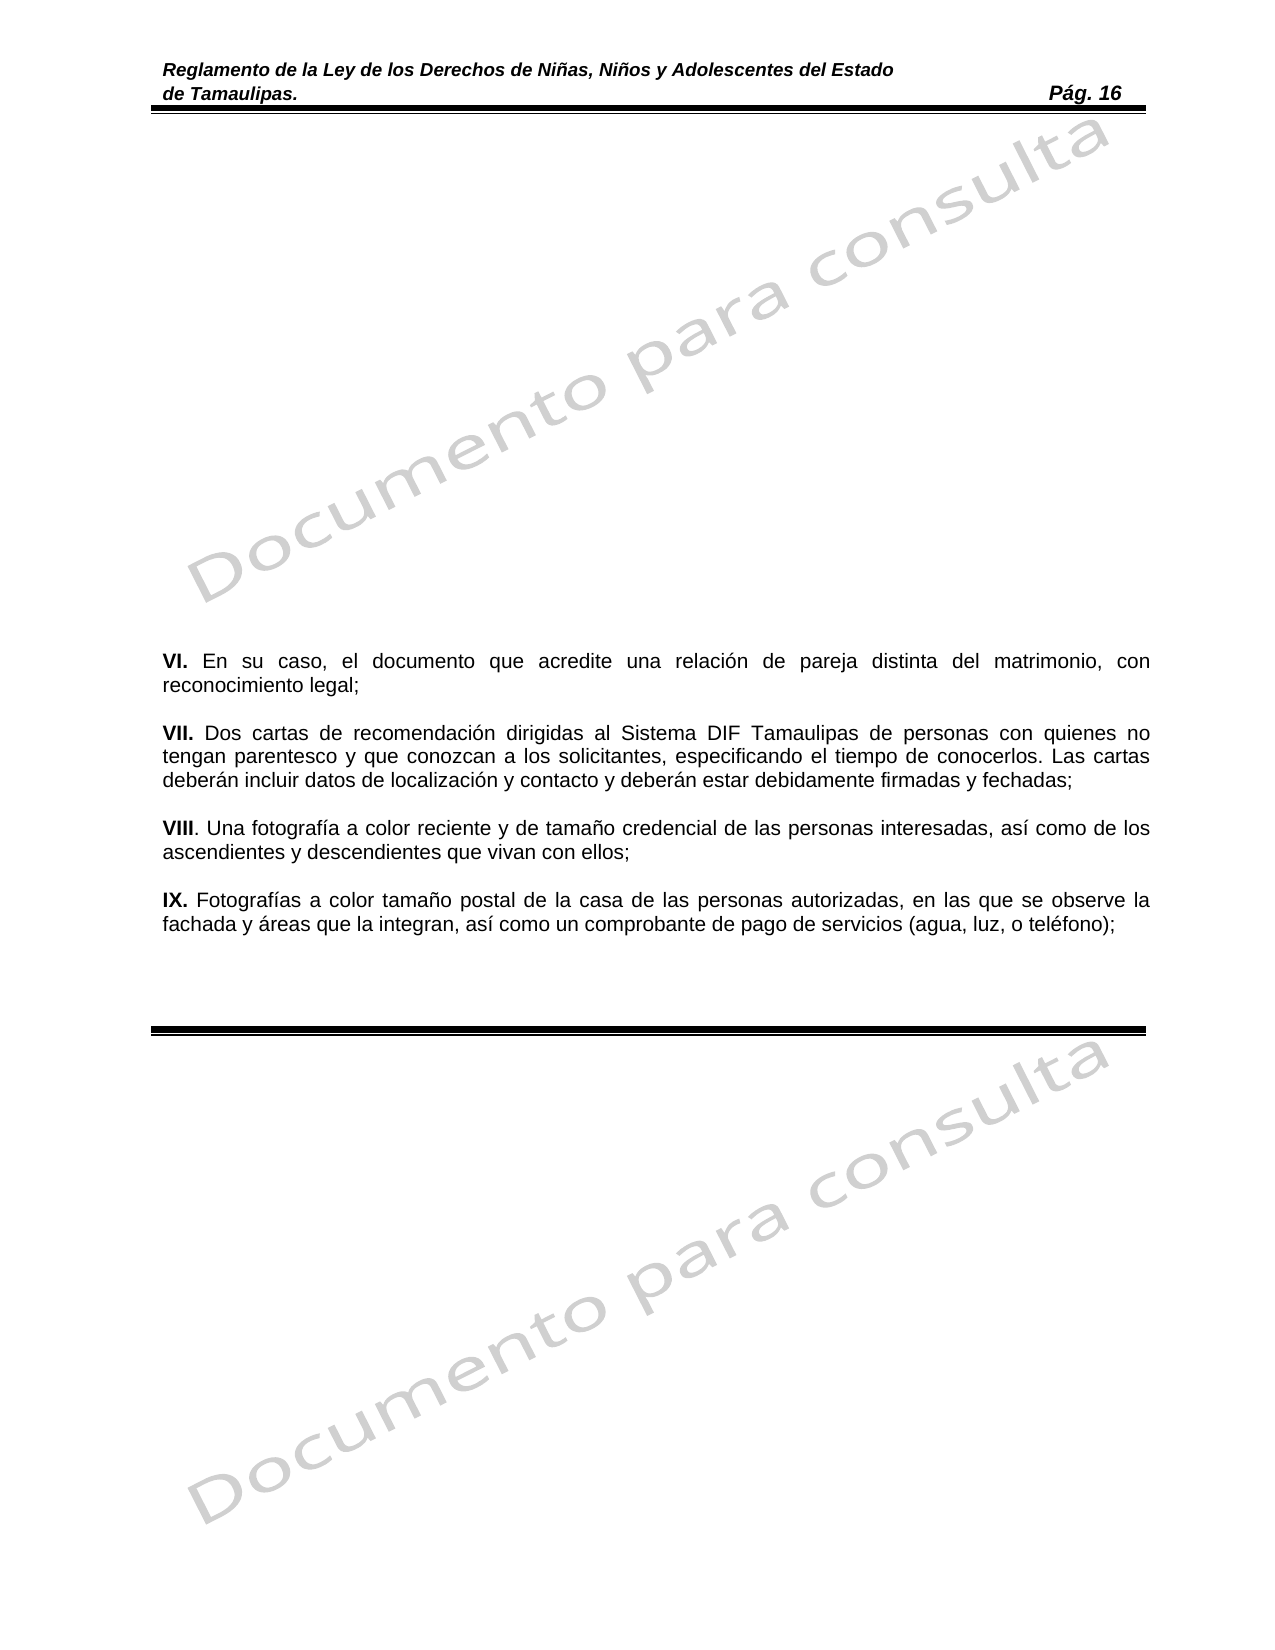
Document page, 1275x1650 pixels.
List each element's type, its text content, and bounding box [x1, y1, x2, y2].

text IX. Fotografías a color tamaño postal de la casa de las personas autorizadas, en las que se observe la fachada y áreas que la integran, así como un comprobante de pago de servicios (agua, luz, o teléfono); [162, 888, 1152, 936]
text VI. En su caso, el documento que acredite una relación de pareja distinta del matrimonio, con reconocimiento legal; [162, 648, 1152, 696]
text VIII. Una fotografía a color reciente y de tamaño credencial de las personas interesadas, así como de los ascendientes y descendientes que vivan con ellos; [162, 816, 1152, 864]
text VII. Dos cartas de recomendación dirigidas al Sistema DIF Tamaulipas de personas con quienes no tengan parentesco y que conozcan a los solicitantes, especificando el tiempo de conocerlos. Las cartas deberán incluir datos de localización y contacto y deberán estar debidamente firmadas y fechadas; [162, 720, 1152, 792]
